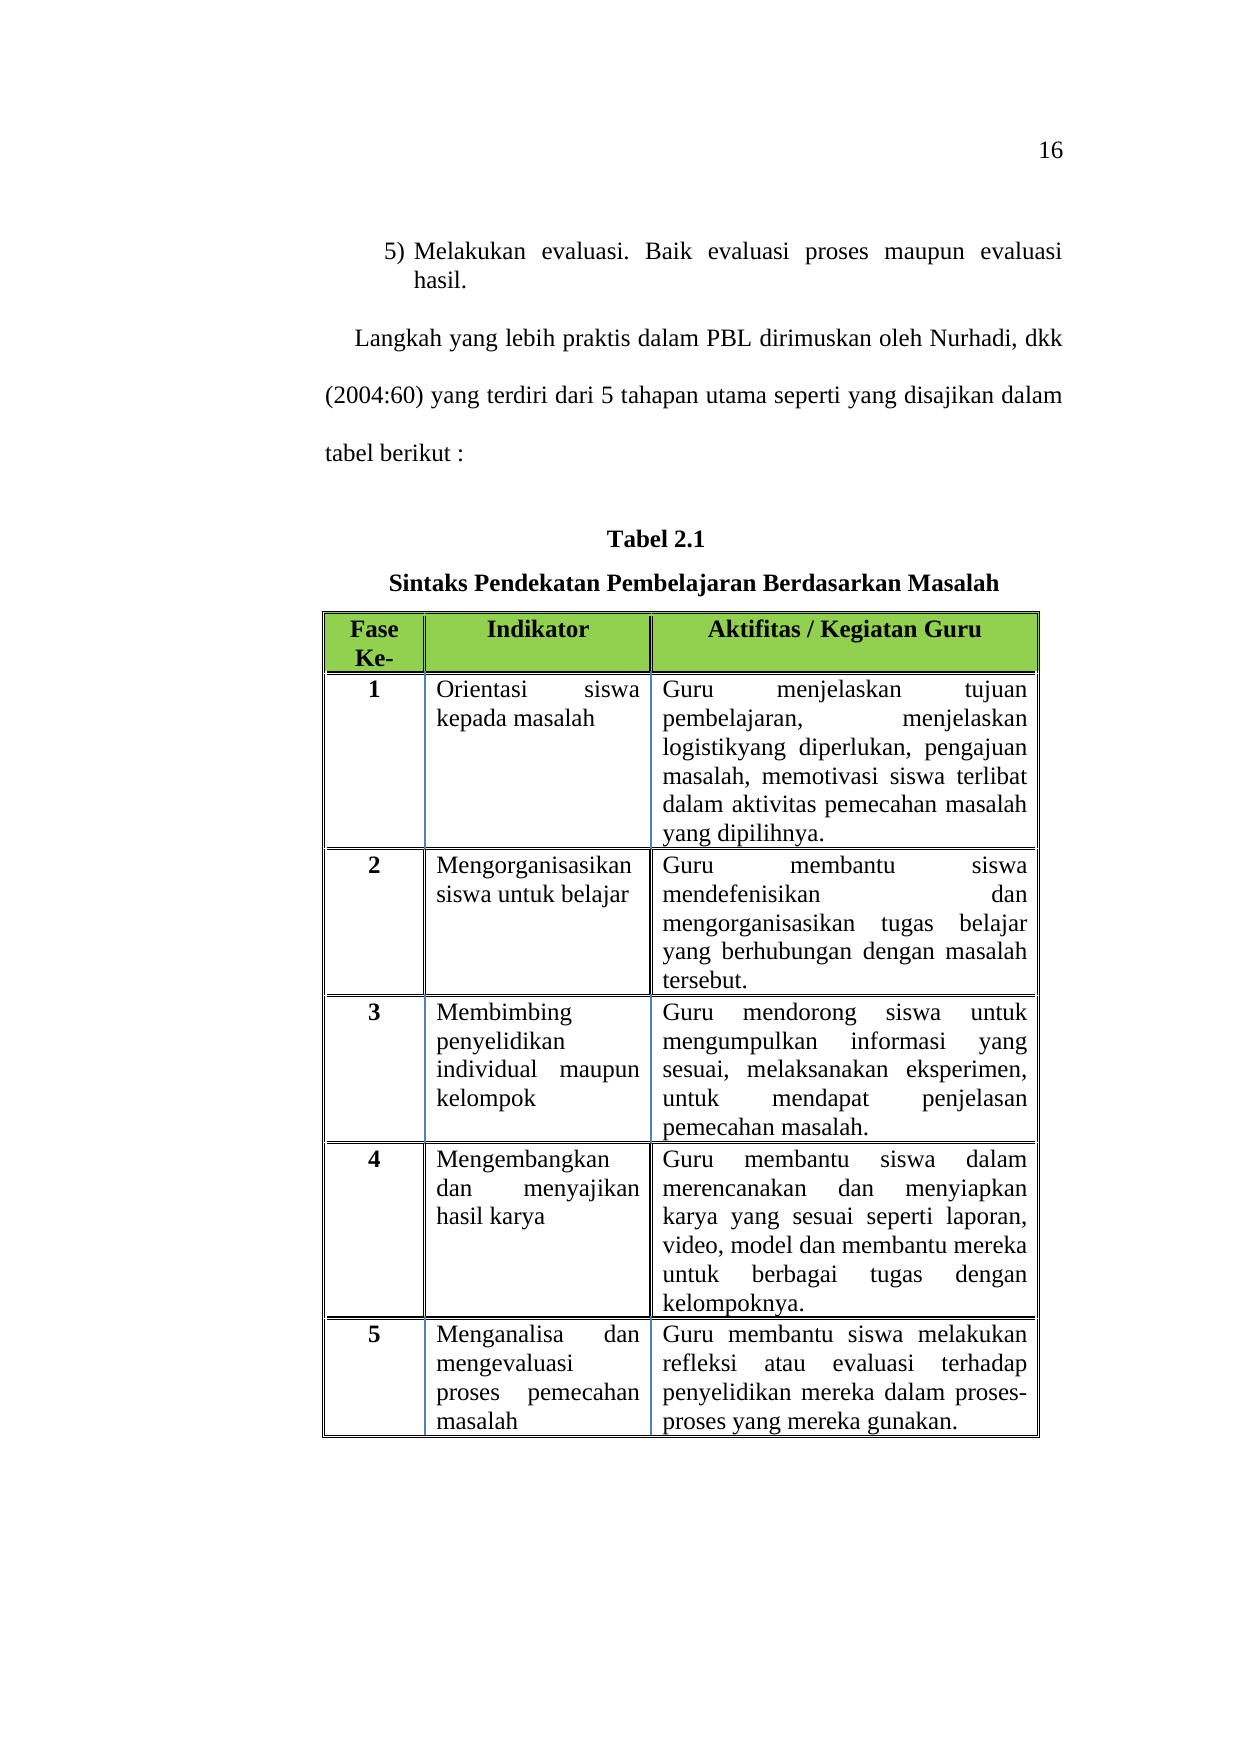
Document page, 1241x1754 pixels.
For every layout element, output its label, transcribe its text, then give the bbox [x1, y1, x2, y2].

table_cell Guru membantu siswa melakukan refleksi atau evaluasi terhadap penyelidikan mereka dalam proses-proses yang mereka gunakan. [652, 1316, 1037, 1434]
text Tabel 2.1 [236, 524, 1063, 553]
table_cell Membimbing penyelidikan individual maupun kelompok [426, 997, 650, 1141]
table_cell Mengembangkan dan menyajikan hasil karya [426, 1144, 649, 1316]
table_cell 4 [325, 1141, 423, 1316]
table_cell Guru mendorong siswa untuk mengumpulkan informasi yang sesuai, melaksanakan eksperimen, untuk mendapat penjelasan pemecahan masalah. [652, 994, 1039, 1141]
table_cell Guru membantu siswa mendefenisikan dan mengorganisasikan tugas belajar yang berhubungan dengan masalah tersebut. [652, 847, 1039, 994]
table_cell Menganalisa dan mengevaluasi proses pemecahan masalah [426, 1320, 650, 1434]
table_cell 1 [325, 671, 424, 847]
table_cell 2 [324, 847, 424, 994]
table_cell 5 [325, 1316, 424, 1434]
text Sintaks Pendekatan Pembelajaran Berdasarkan Masalah [325, 568, 1063, 596]
list Melakukan evaluasi. Baik evaluasi proses maupun evaluasi hasil. [384, 236, 1063, 294]
table_cell Guru menjelaskan tujuan pembelajaran, menjelaskan logistikyang diperlukan, pengajuan masalah, memotivasi siswa terlibat dalam aktivitas pemecahan masalah yang dipilihnya. [652, 671, 1037, 847]
text Langkah yang lebih praktis dalam PBL dirimuskan oleh Nurhadi, dkk (2004:60) yang terdiri dari 5 tahapan utama seperti yang disajikan dalam tabel berikut : [325, 323, 1063, 467]
table_cell 3 [324, 994, 424, 1141]
table_cell Guru membantu siswa dalam merencanakan dan menyiapkan karya yang sesuai seperti laporan, video, model dan membantu mereka untuk berbagai tugas dengan kelompoknya. [653, 1141, 1037, 1316]
table_header Fase Ke- [325, 612, 425, 671]
table_cell Orientasi siswa kepada masalah [426, 675, 650, 847]
table_header Indikator [425, 614, 651, 671]
table_header Aktifitas / Kegiatan Guru [651, 614, 1037, 671]
table_cell Mengorganisasikan siswa untuk belajar [426, 850, 649, 994]
